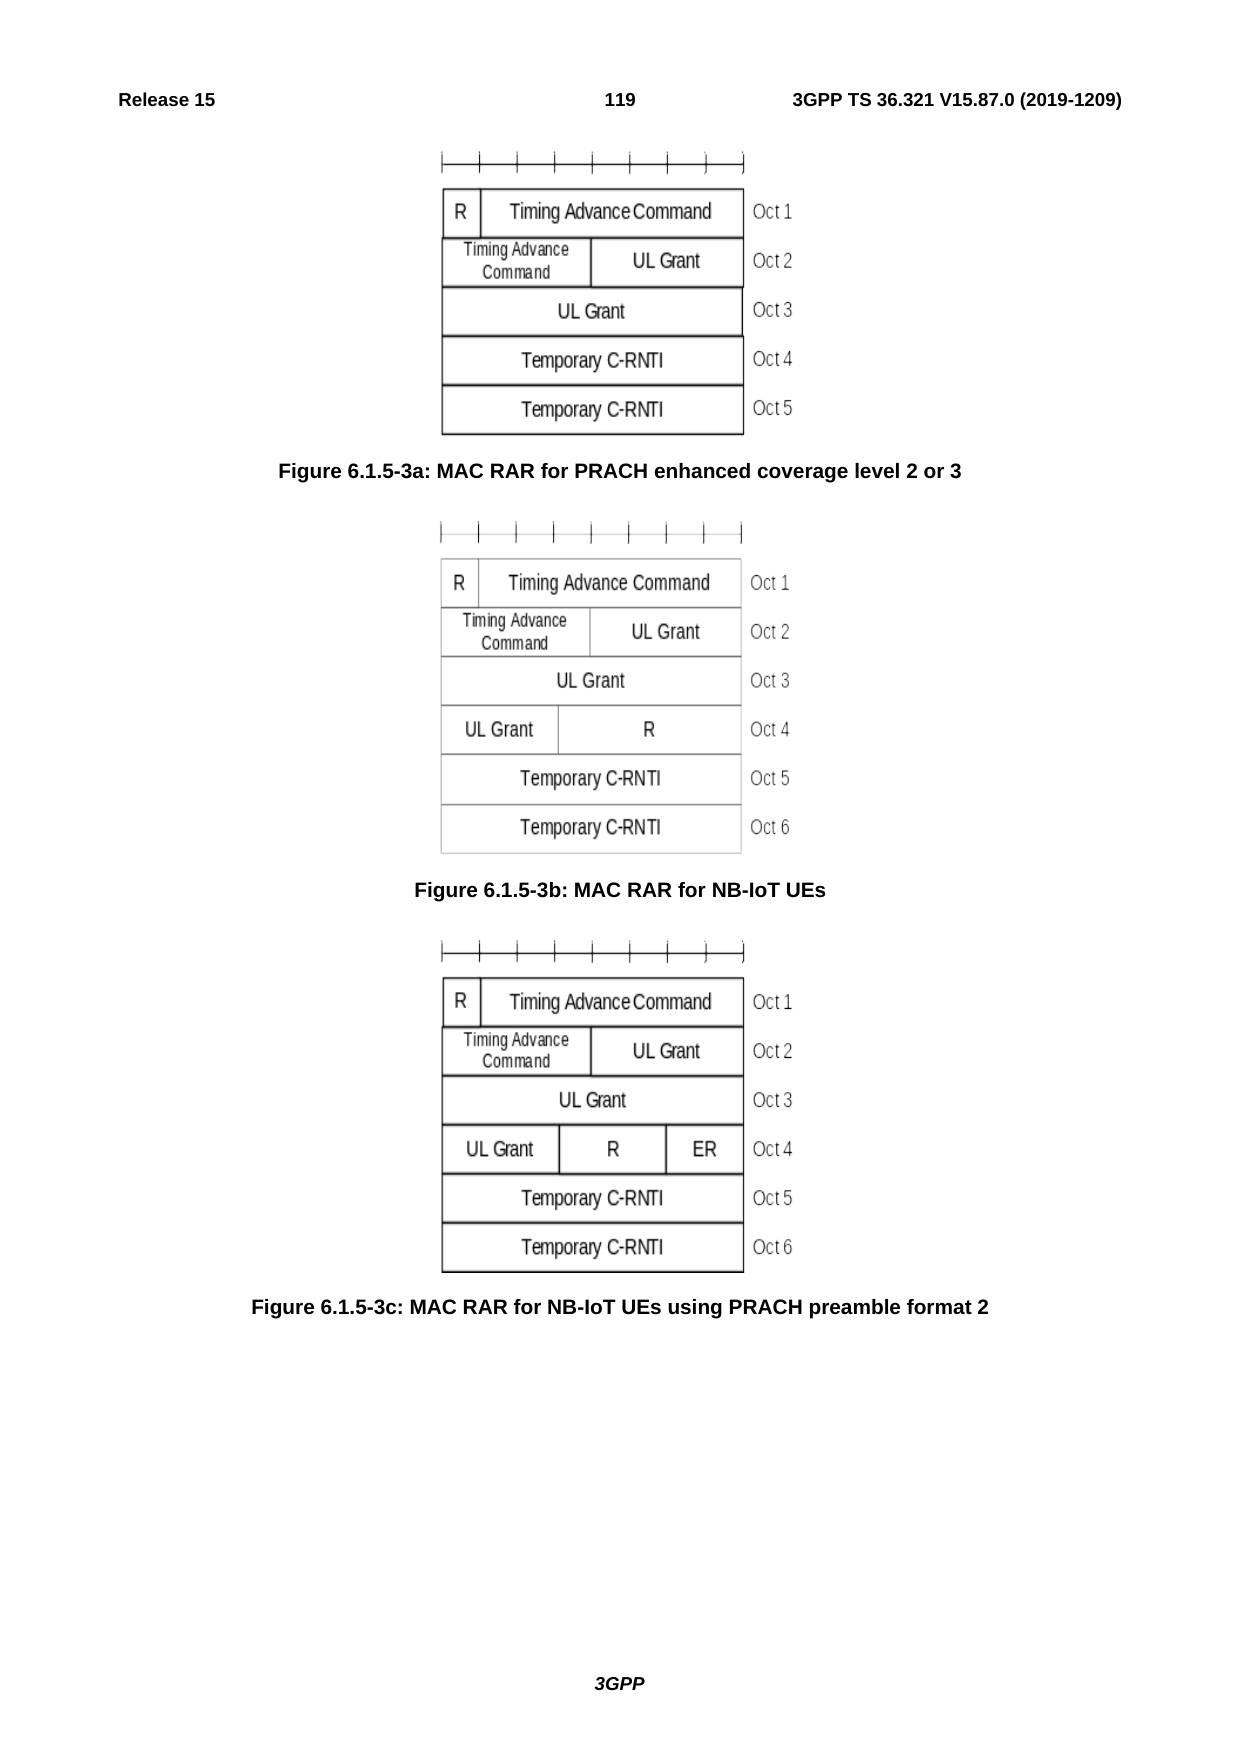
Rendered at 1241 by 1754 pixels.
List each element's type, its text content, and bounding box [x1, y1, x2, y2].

text Figure 6.1.5-3a: MAC RAR for PRACH enhanced coverage level 2 or 3 [118, 459, 1122, 483]
text Figure 6.1.5-3c: MAC RAR for NB-IoT UEs using PRACH preamble format 2 [118, 1294, 1122, 1318]
text Figure 6.1.5-3b: MAC RAR for NB-IoT UEs [118, 878, 1122, 902]
